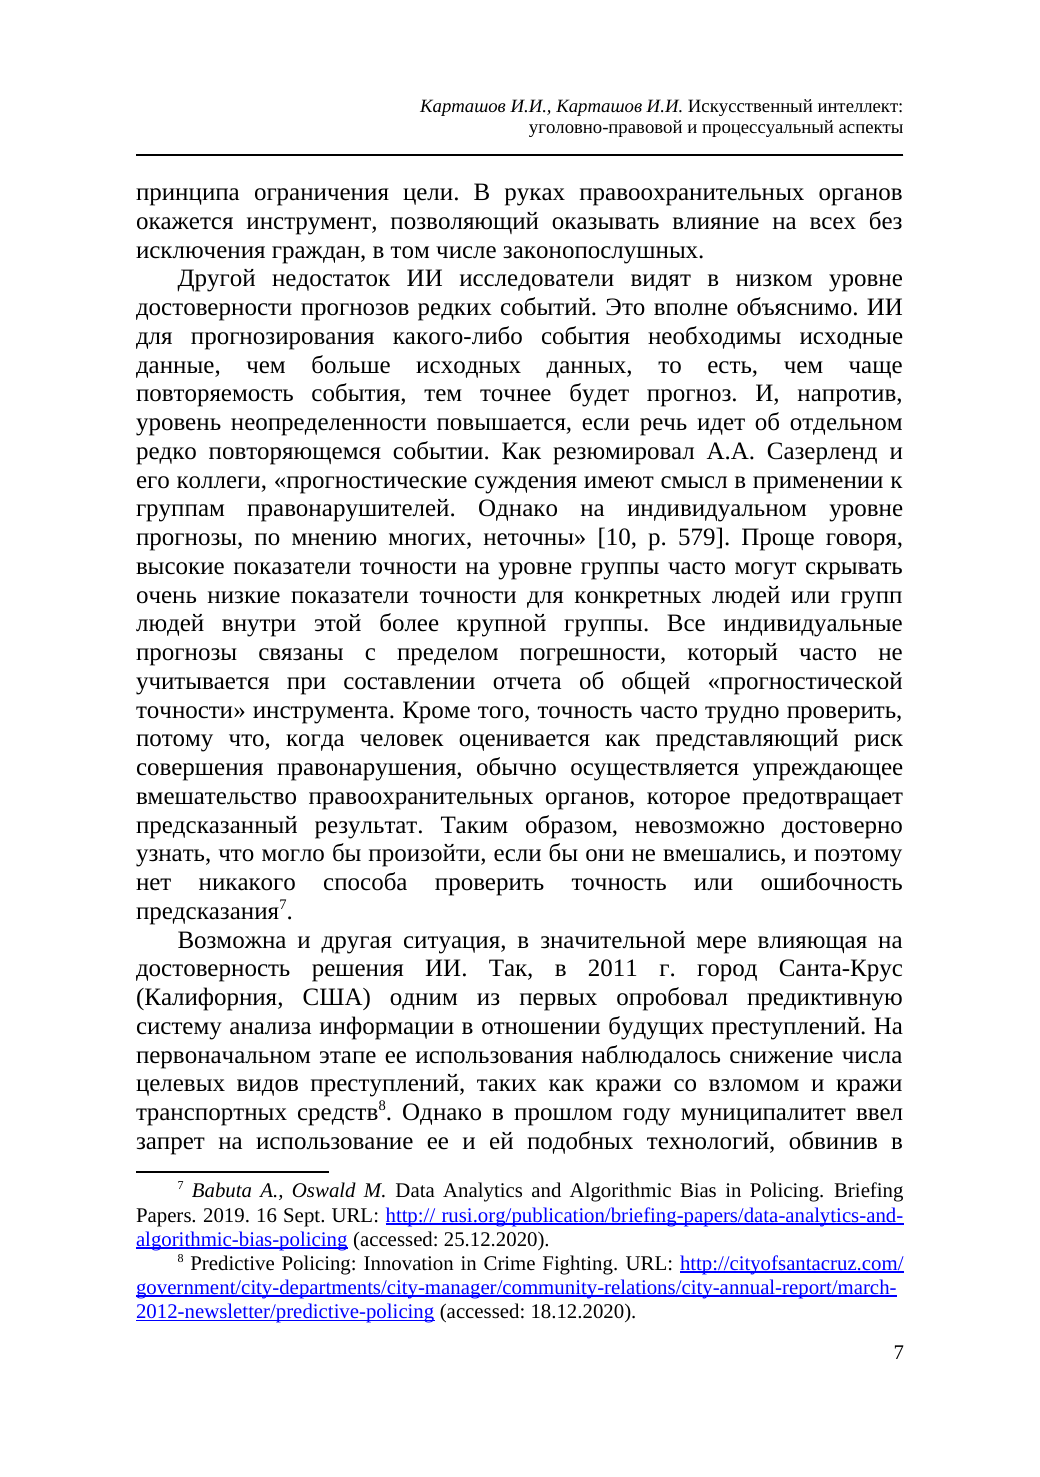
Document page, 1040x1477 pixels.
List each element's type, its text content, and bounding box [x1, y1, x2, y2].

text Другой недостаток ИИ исследователи видят в низком уровне достоверности прогнозов редких событий. Это вполне объяснимо. ИИ для прогнозирования какого-либо события необходимы исходные данные, чем больше исходных данных, то есть, чем чаще повторяемость события, тем точнее будет прогноз. И, напротив, уровень неопределенности повышается, если речь идет об отдельном редко повторяющемся событии. Как резюмировал А.А. Сазерленд и его коллеги, «прогностические суждения имеют смысл в применении к группам правонарушителей. Однако на индивидуальном уровне прогнозы, по мнению многих, неточны» [10, р. 579]. Проще говоря, высокие показатели точности на уровне группы часто могут скрывать очень низкие показатели точности для конкретных людей или групп людей внутри этой более крупной группы. Все индивидуальные прогнозы связаны с пределом погрешности, который часто не учитывается при составлении отчета об общей «прогностической точности» инструмента. Кроме того, точность часто трудно проверить, потому что, когда человек оценивается как представляющий риск совершения правонарушения, обычно осуществляется упреждающее вмешательство правоохранительных органов, которое предотвращает предсказанный результат. Таким образом, невозможно достоверно узнать, что могло бы произойти, если бы они не вмешались, и поэтому нет никакого способа проверить точность или ошибочность предсказания. [136, 263, 903, 925]
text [136, 925, 903, 1155]
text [136, 177, 903, 263]
